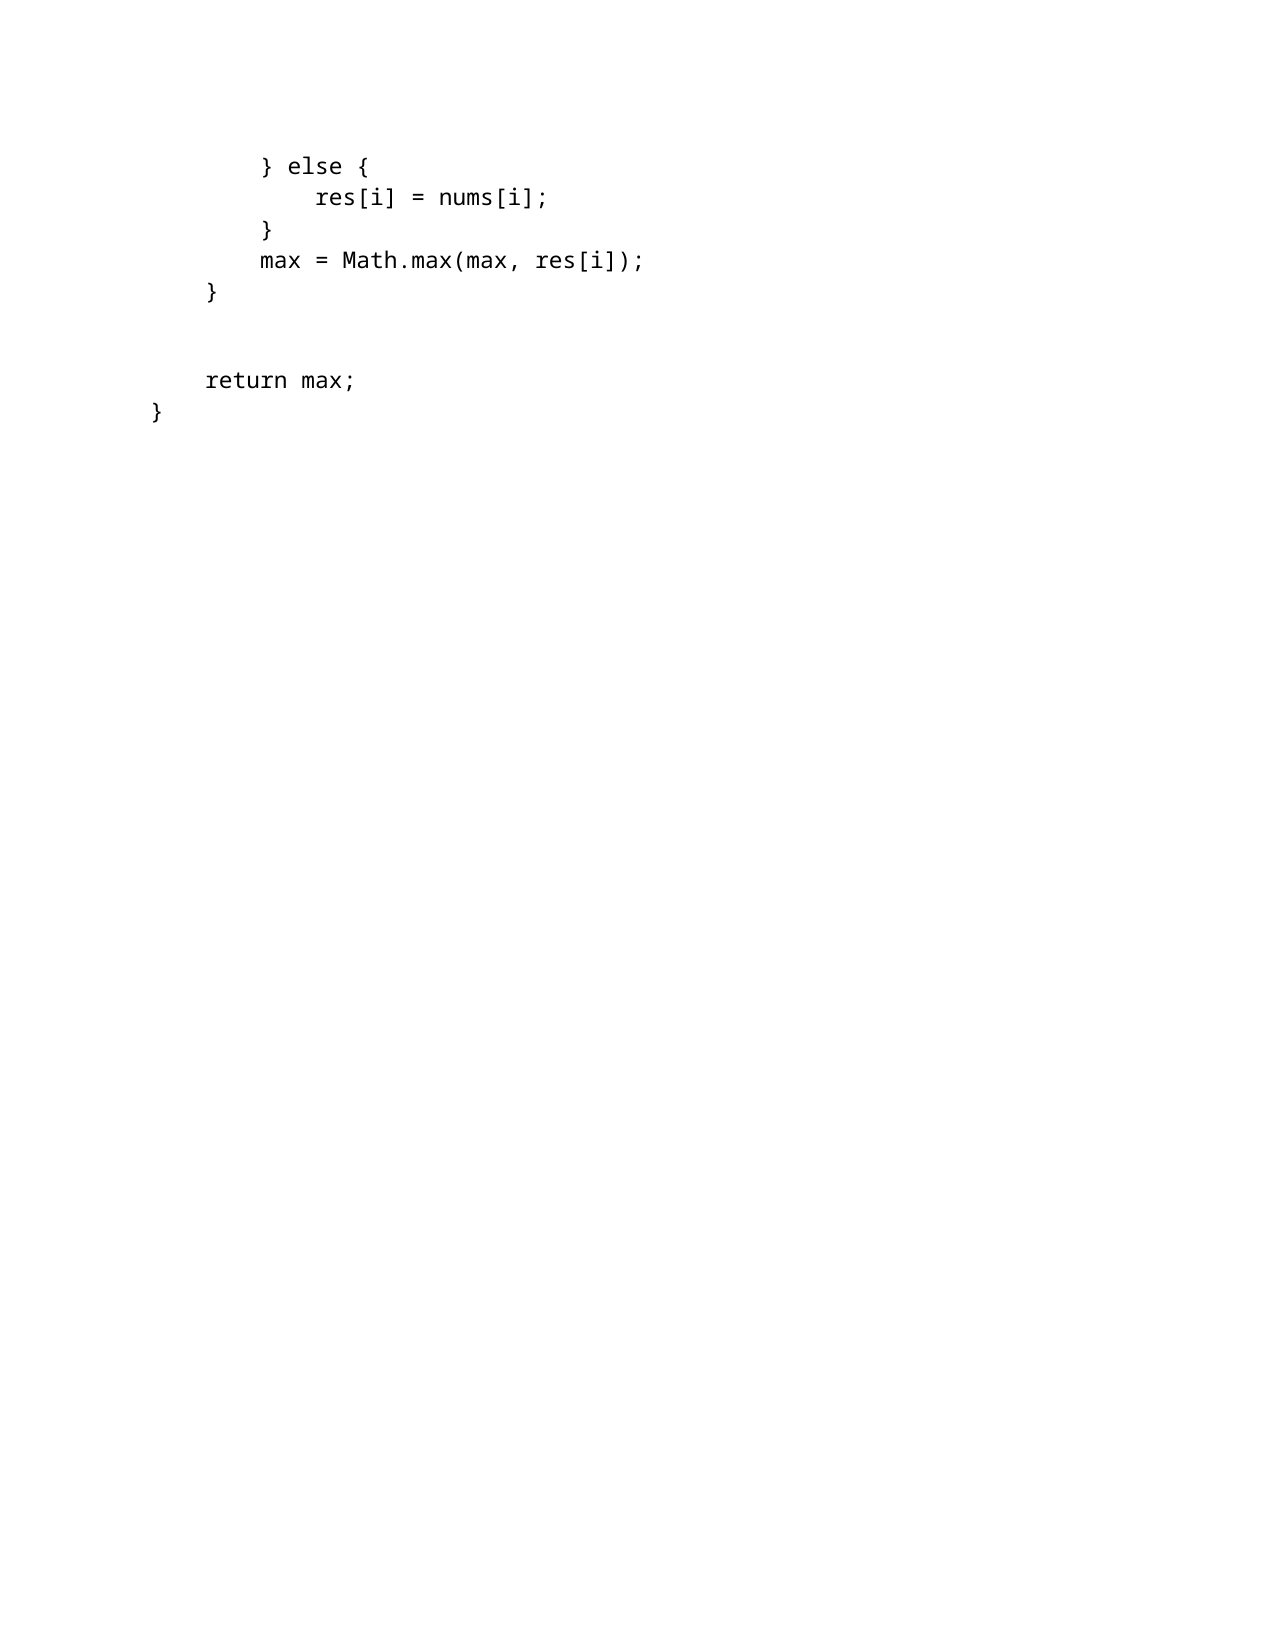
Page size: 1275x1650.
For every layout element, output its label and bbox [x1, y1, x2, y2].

text [150, 150, 1125, 426]
